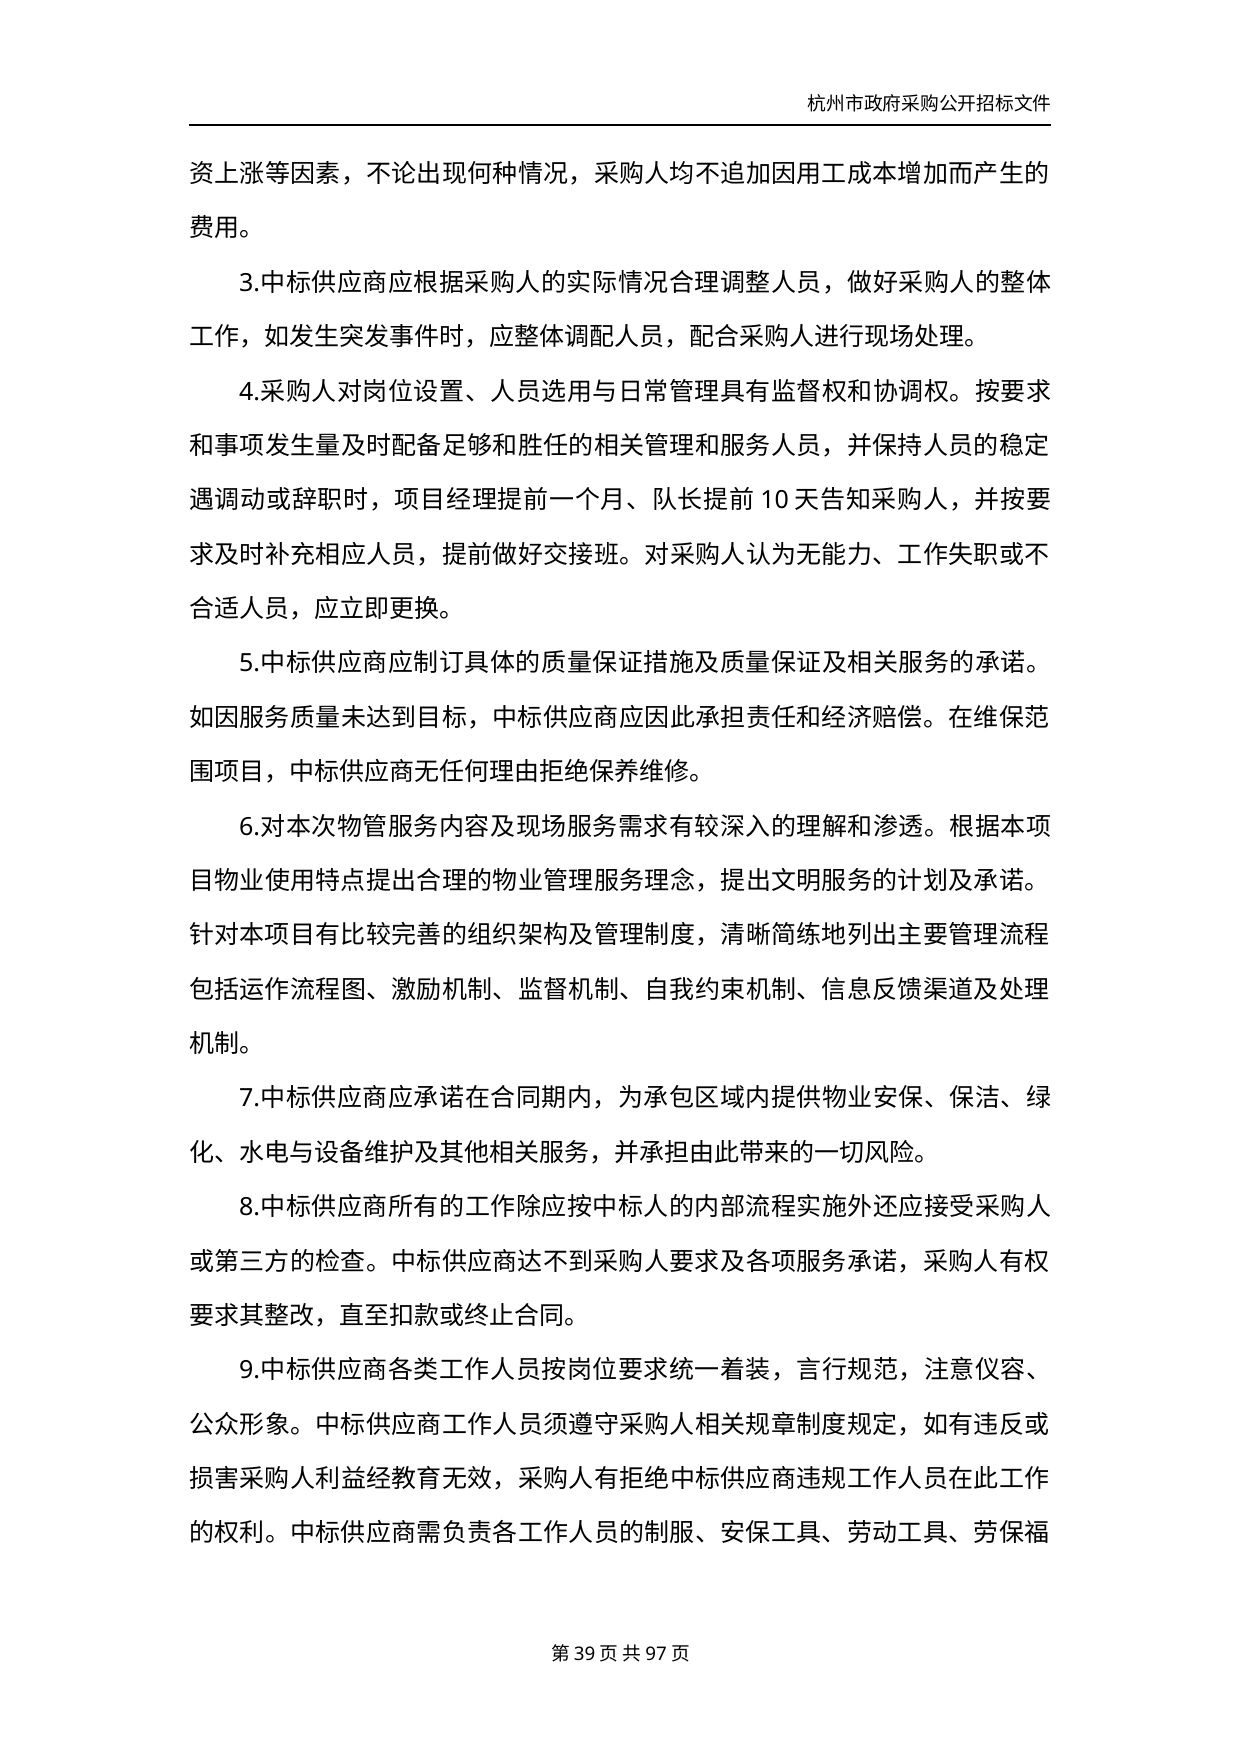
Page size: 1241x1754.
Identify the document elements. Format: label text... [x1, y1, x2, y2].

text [189, 153, 1051, 244]
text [189, 1350, 1051, 1549]
text 3.中标供应商应根据采购人的实际情况合理调整人员，做好采购人的整体工作，如发生突发事件时，应整体调配人员，配合采购人进行现场处理。 [189, 262, 1051, 353]
text 8.中标供应商所有的工作除应按中标人的内部流程实施外还应接受采购人或第三方的检查。中标供应商达不到采购人要求及各项服务承诺，采购人有权要求其整改，直至扣款或终止合同。 [189, 1187, 1051, 1332]
text 6.对本次物管服务内容及现场服务需求有较深入的理解和渗透。根据本项目物业使用特点提出合理的物业管理服务理念，提出文明服务的计划及承诺。针对本项目有比较完善的组织架构及管理制度，清晰简练地列出主要管理流程，包括运作流程图、激励机制、监督机制、自我约束机制、信息反馈渠道及处理机制。 [189, 806, 1051, 1060]
text 4.采购人对岗位设置、人员选用与日常管理具有监督权和协调权。按要求和事项发生量及时配备足够和胜任的相关管理和服务人员，并保持人员的稳定。遇调动或辞职时，项目经理提前一个月、队长提前10天告知采购人，并按要求及时补充相应人员，提前做好交接班。对采购人认为无能力、工作失职或不合适人员，应立即更换。 [189, 371, 1051, 625]
text 5.中标供应商应制订具体的质量保证措施及质量保证及相关服务的承诺。如因服务质量未达到目标，中标供应商应因此承担责任和经济赔偿。在维保范围项目，中标供应商无任何理由拒绝保养维修。 [189, 643, 1051, 788]
text 7.中标供应商应承诺在合同期内，为承包区域内提供物业安保、保洁、绿化、水电与设备维护及其他相关服务，并承担由此带来的一切风险。 [189, 1078, 1051, 1168]
